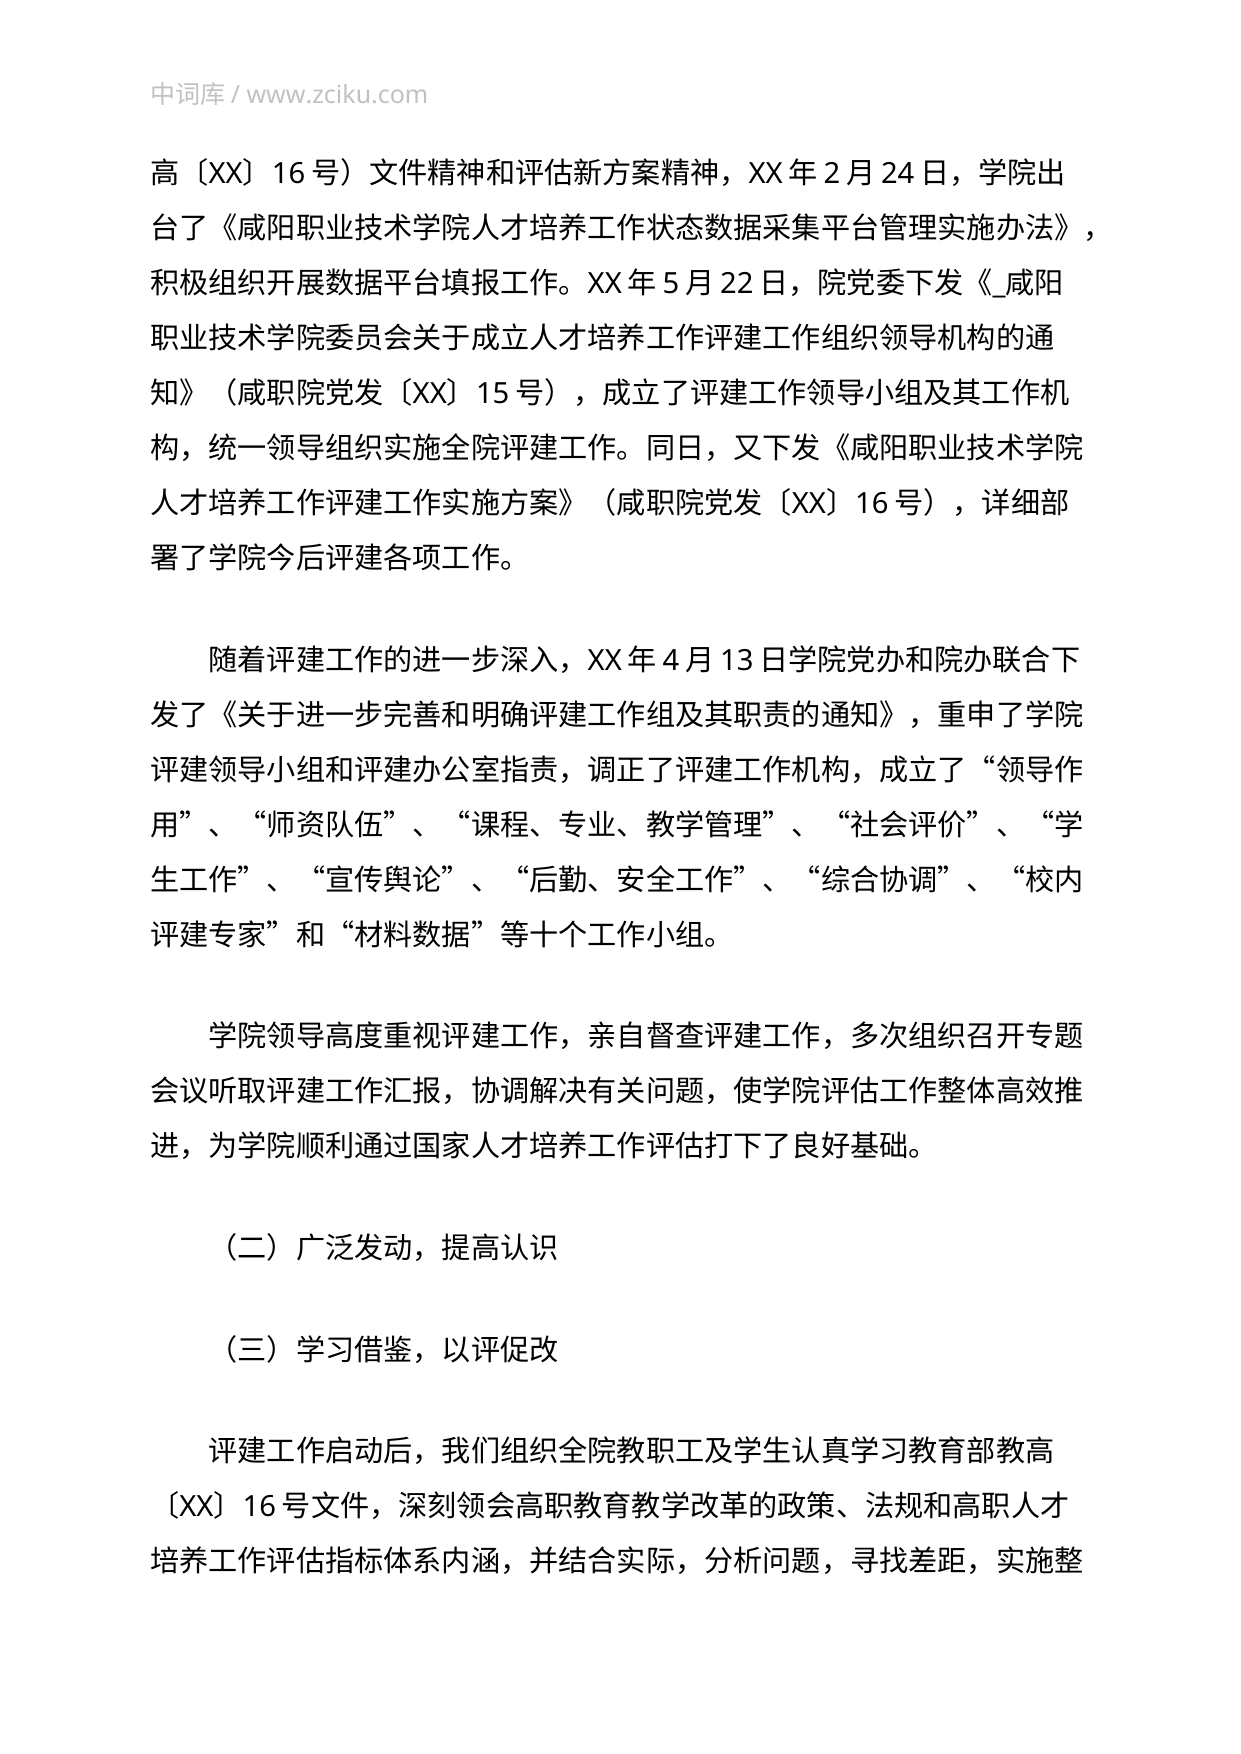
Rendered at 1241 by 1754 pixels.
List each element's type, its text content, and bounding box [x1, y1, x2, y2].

text 随着评建工作的进一步深入，XX年4月13日学院党办和院办联合下发了《关于进一步完善和明确评建工作组及其职责的通知》，重申了学院评建领导小组和评建办公室指责，调正了评建工作机构，成立了“领导作用”、“师资队伍”、“课程、专业、教学管理”、“社会评价”、“学生工作”、“宣传舆论”、“后勤、安全工作”、“综合协调”、“校内评建专家”和“材料数据”等十个工作小组。 [150, 636, 1090, 953]
text 学院领导高度重视评建工作，亲自督查评建工作，多次组织召开专题会议听取评建工作汇报，协调解决有关问题，使学院评估工作整体高效推进，为学院顺利通过国家人才培养工作评估打下了良好基础。 [150, 1013, 1090, 1165]
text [150, 150, 1090, 577]
text （三）学习借鉴，以评促改 [150, 1326, 1090, 1368]
text （二）广泛发动，提高认识 [150, 1224, 1090, 1267]
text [150, 1428, 1090, 1580]
